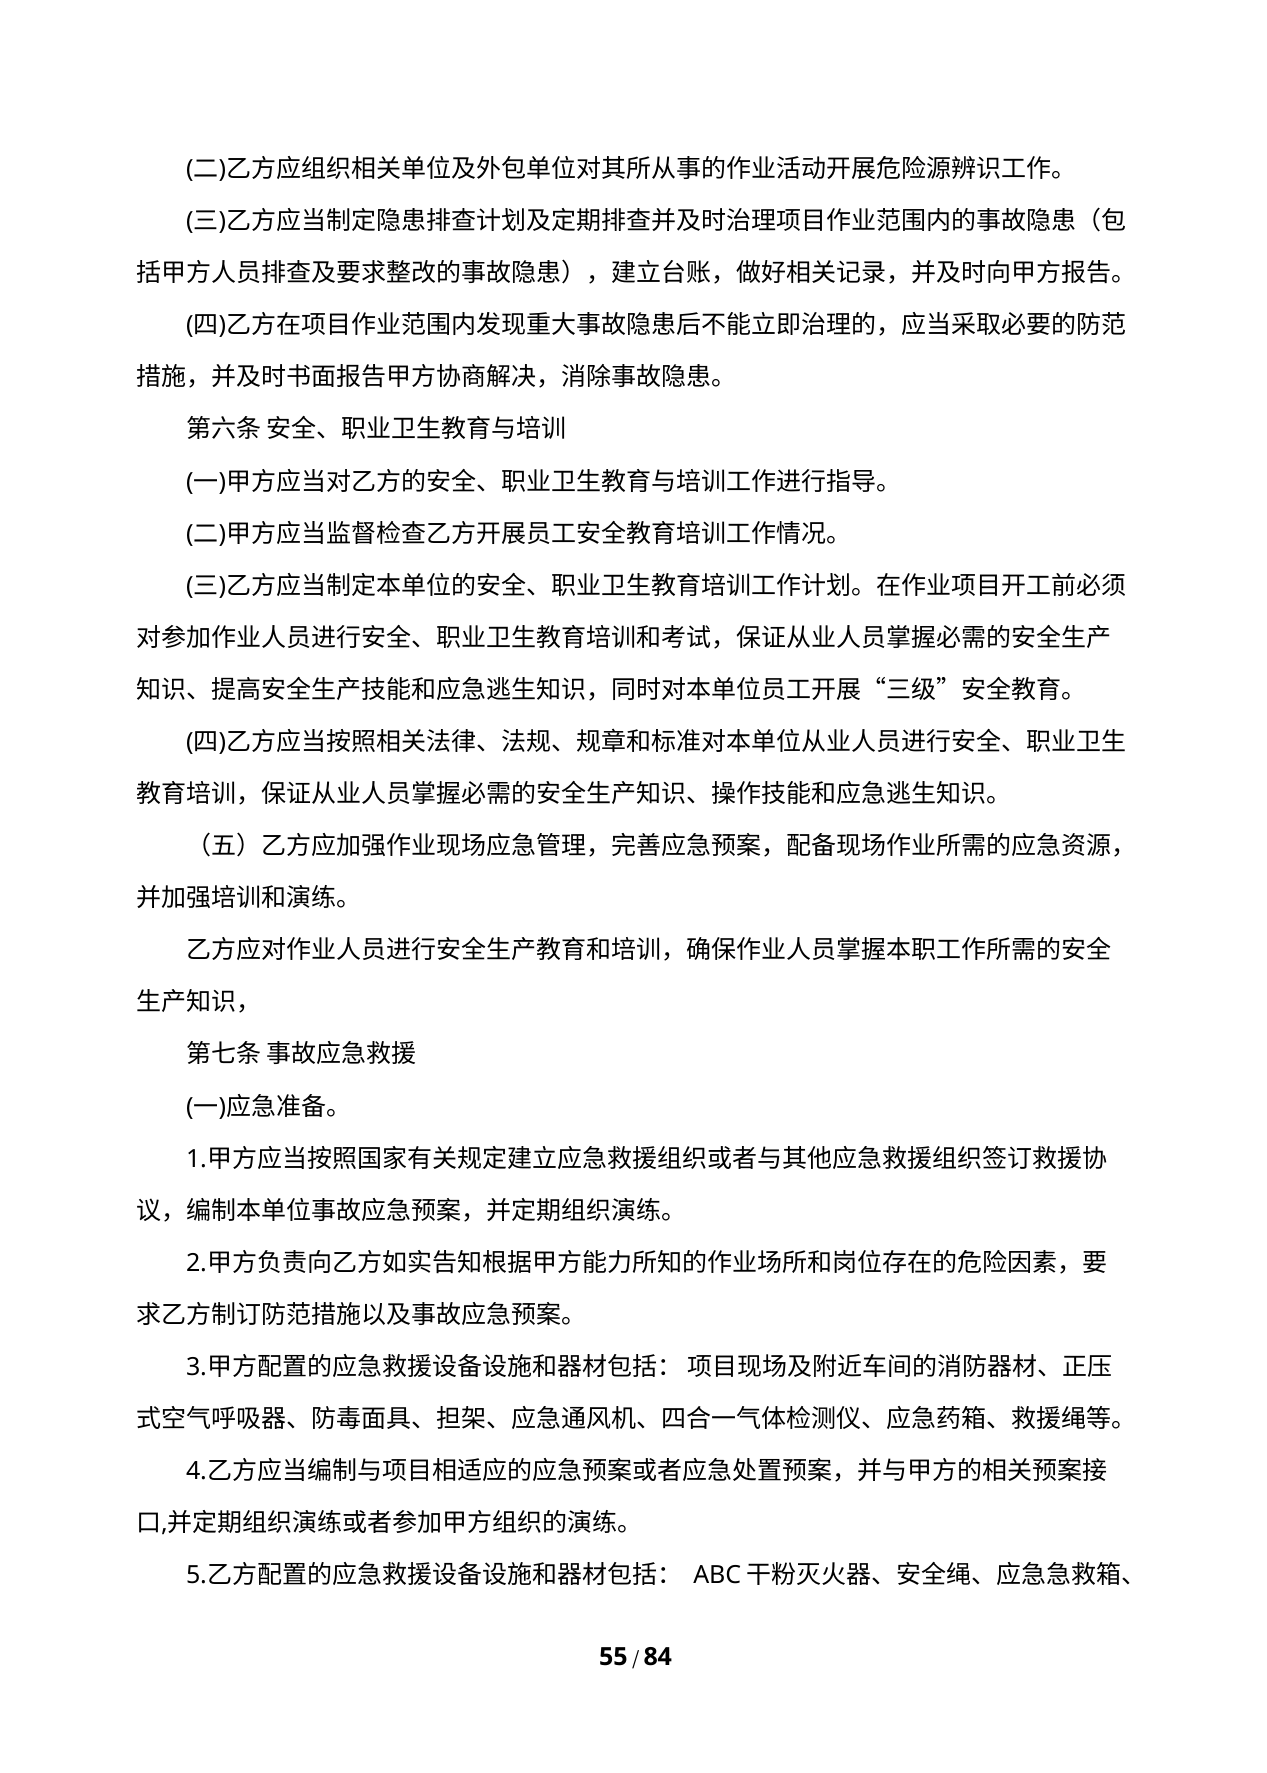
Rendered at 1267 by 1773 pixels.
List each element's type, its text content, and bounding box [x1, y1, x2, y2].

text 1.甲方应当按照国家有关规定建立应急救援组织或者与其他应急救援组织签订救援协议，编制本单位事故应急预案，并定期组织演练。 [136, 1125, 1131, 1229]
text 第七条 事故应急救援 [136, 1021, 1131, 1073]
text (一)甲方应当对乙方的安全、职业卫生教育与培训工作进行指导。 [136, 448, 1131, 500]
text (四)乙方应当按照相关法律、法规、规章和标准对本单位从业人员进行安全、职业卫生教育培训，保证从业人员掌握必需的安全生产知识、操作技能和应急逃生知识。 [136, 709, 1131, 813]
text （五）乙方应加强作业现场应急管理，完善应急预案，配备现场作业所需的应急资源，并加强培训和演练。 [136, 813, 1131, 917]
text (三)乙方应当制定隐患排查计划及定期排查并及时治理项目作业范围内的事故隐患（包括甲方人员排查及要求整改的事故隐患），建立台账，做好相关记录，并及时向甲方报告。 [136, 188, 1131, 292]
text 乙方应对作业人员进行安全生产教育和培训，确保作业人员掌握本职工作所需的安全生产知识， [136, 917, 1131, 1021]
text 第六条 安全、职业卫生教育与培训 [136, 396, 1131, 448]
text (二)乙方应组织相关单位及外包单位对其所从事的作业活动开展危险源辨识工作。 [136, 136, 1131, 188]
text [136, 1542, 1131, 1594]
text 4.乙方应当编制与项目相适应的应急预案或者应急处置预案，并与甲方的相关预案接口,并定期组织演练或者参加甲方组织的演练。 [136, 1438, 1131, 1542]
text 2.甲方负责向乙方如实告知根据甲方能力所知的作业场所和岗位存在的危险因素，要求乙方制订防范措施以及事故应急预案。 [136, 1229, 1131, 1334]
text (二)甲方应当监督检查乙方开展员工安全教育培训工作情况。 [136, 500, 1131, 552]
text (四)乙方在项目作业范围内发现重大事故隐患后不能立即治理的，应当采取必要的防范措施，并及时书面报告甲方协商解决，消除事故隐患。 [136, 292, 1131, 396]
text 3.甲方配置的应急救援设备设施和器材包括： 项目现场及附近车间的消防器材、正压式空气呼吸器、防毒面具、担架、应急通风机、四合一气体检测仪、应急药箱、救援绳等。 [136, 1334, 1131, 1438]
text (一)应急准备。 [136, 1073, 1131, 1125]
text (三)乙方应当制定本单位的安全、职业卫生教育培训工作计划。在作业项目开工前必须对参加作业人员进行安全、职业卫生教育培训和考试，保证从业人员掌握必需的安全生产知识、提高安全生产技能和应急逃生知识，同时对本单位员工开展“三级”安全教育。 [136, 552, 1131, 709]
